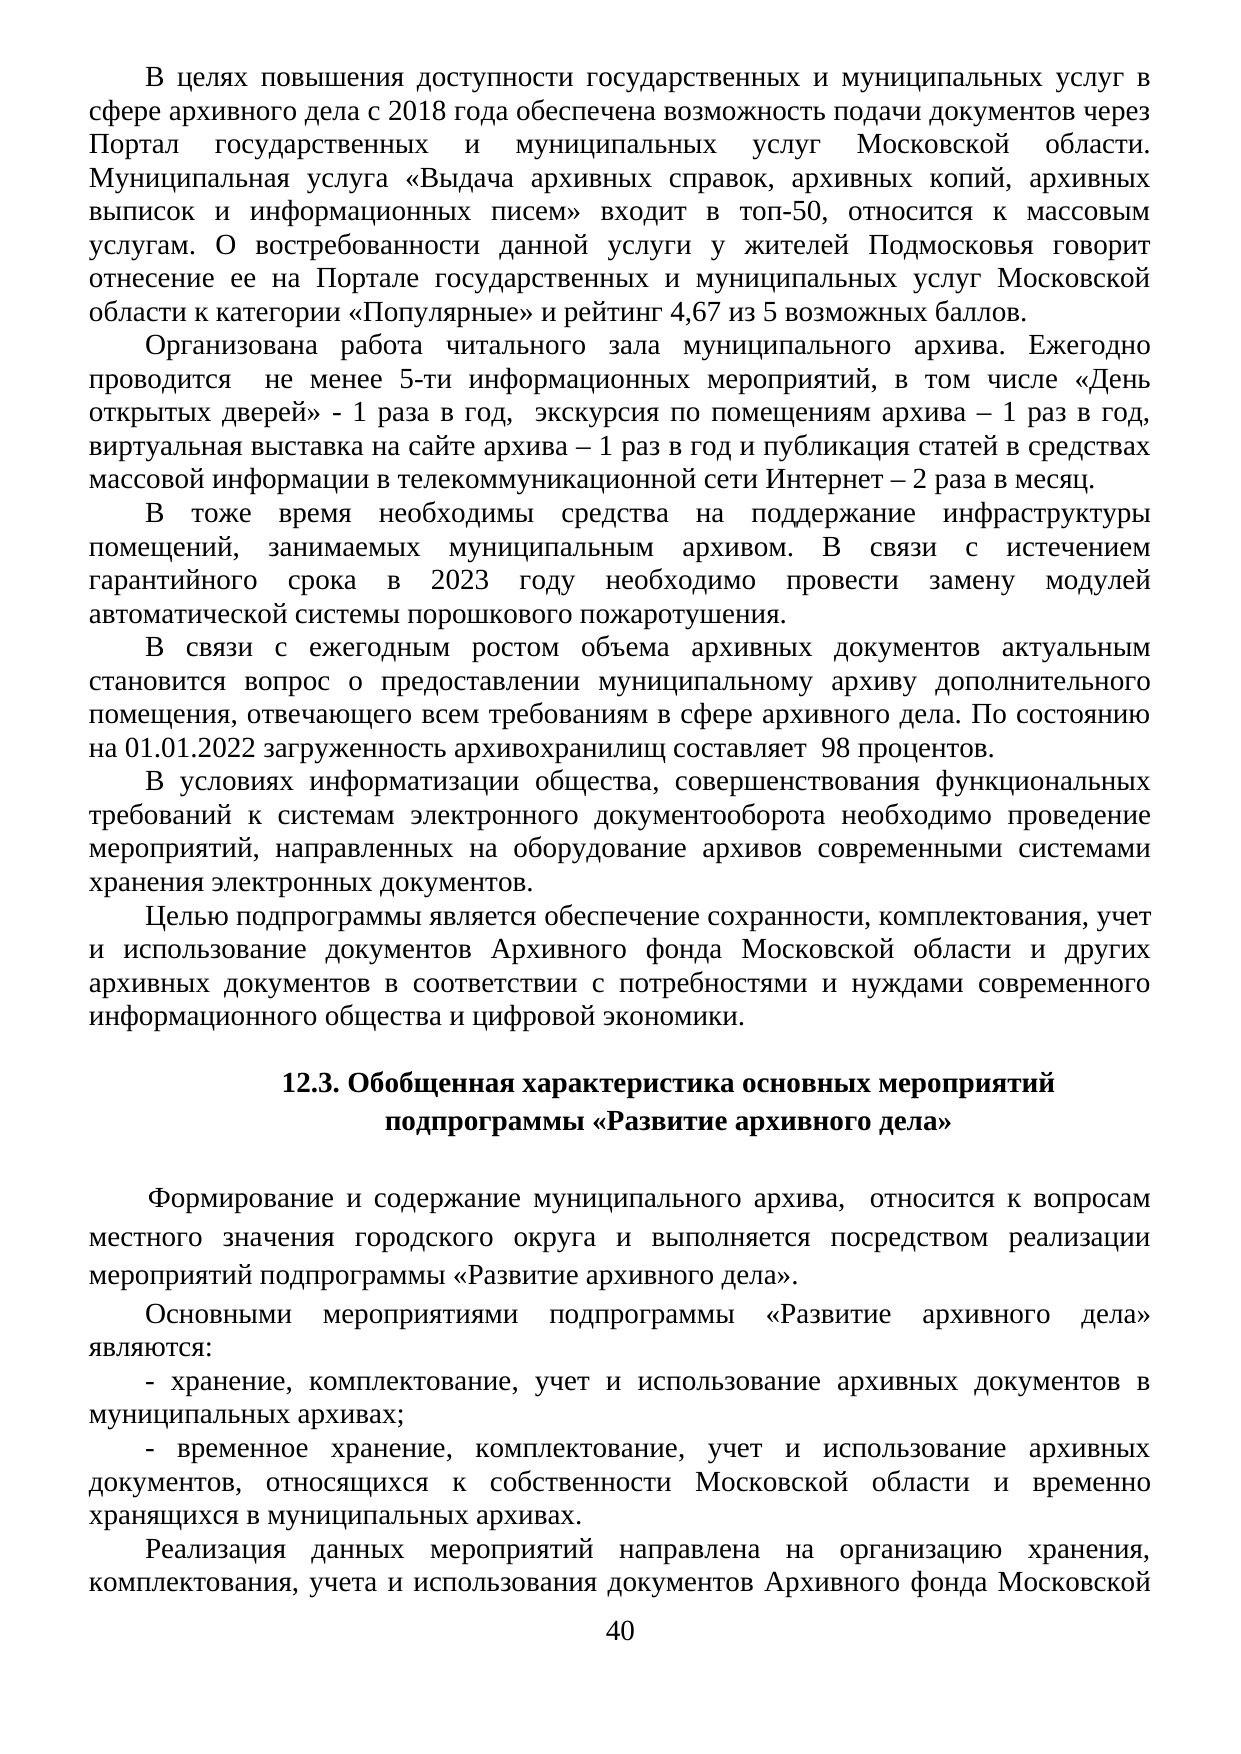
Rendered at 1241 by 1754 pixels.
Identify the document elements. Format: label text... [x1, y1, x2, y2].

text Целью подпрограммы является обеспечение сохранности, комплектования, учет и использование документов Архивного фонда Московской области и других архивных документов в соответствии с потребностями и нуждами современного информационного общества и цифровой экономики. [89, 898, 1152, 1032]
text В условиях информатизации общества, совершенствования функциональных требований к системам электронного документооборота необходимо проведение мероприятий, направленных на оборудование архивов современными системами хранения электронных документов. [89, 763, 1152, 898]
text В целях повышения доступности государственных и муниципальных услуг в сфере архивного дела с 2018 года обеспечена возможность подачи документов через Портал государственных и муниципальных услуг Московской области. Муниципальная услуга «Выдача архивных справок, архивных копий, архивных выписок и информационных писем» входит в топ-50, относится к массовым услугам. О востребованности данной услуги у жителей Подмосковья говорит отнесение ее на Портале государственных и муниципальных услуг Московской области к категории «Популярные» и рейтинг 4,67 из 5 возможных баллов. [89, 59, 1152, 327]
text Формирование и содержание муниципального архива, относится к вопросам местного значения городского округа и выполняется посредством реализации мероприятий подпрограммы «Развитие архивного дела». [89, 1180, 1152, 1291]
text 12.3. Обобщенная характеристика основных мероприятий подпрограммы «Развитие архивного дела» [185, 1065, 1152, 1137]
text - хранение, комплектование, учет и использование архивных документов в муниципальных архивах; [89, 1363, 1152, 1430]
text В тоже время необходимы средства на поддержание инфраструктуры помещений, занимаемых муниципальным архивом. В связи с истечением гарантийного срока в 2023 году необходимо провести замену модулей автоматической системы порошкового пожаротушения. [89, 495, 1152, 629]
text Организована работа читального зала муниципального архива. Ежегодно проводится не менее 5-ти информационных мероприятий, в том числе «День открытых дверей» - 1 раза в год, экскурсия по помещениям архива – 1 раз в год, виртуальная выставка на сайте архива – 1 раз в год и публикация статей в средствах массовой информации в телекоммуникационной сети Интернет – 2 раза в месяц. [89, 327, 1152, 495]
text В связи с ежегодным ростом объема архивных документов актуальным становится вопрос о предоставлении муниципальному архиву дополнительного помещения, отвечающего всем требованиям в сфере архивного дела. По состоянию на 01.01.2022 загруженность архивохранилищ составляет 98 процентов. [89, 629, 1152, 763]
text - временное хранение, комплектование, учет и использование архивных документов, относящихся к собственности Московской области и временно хранящихся в муниципальных архивах. [89, 1430, 1152, 1531]
text Основными мероприятиями подпрограммы «Развитие архивного дела» являются: [89, 1296, 1152, 1363]
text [89, 1531, 1152, 1598]
